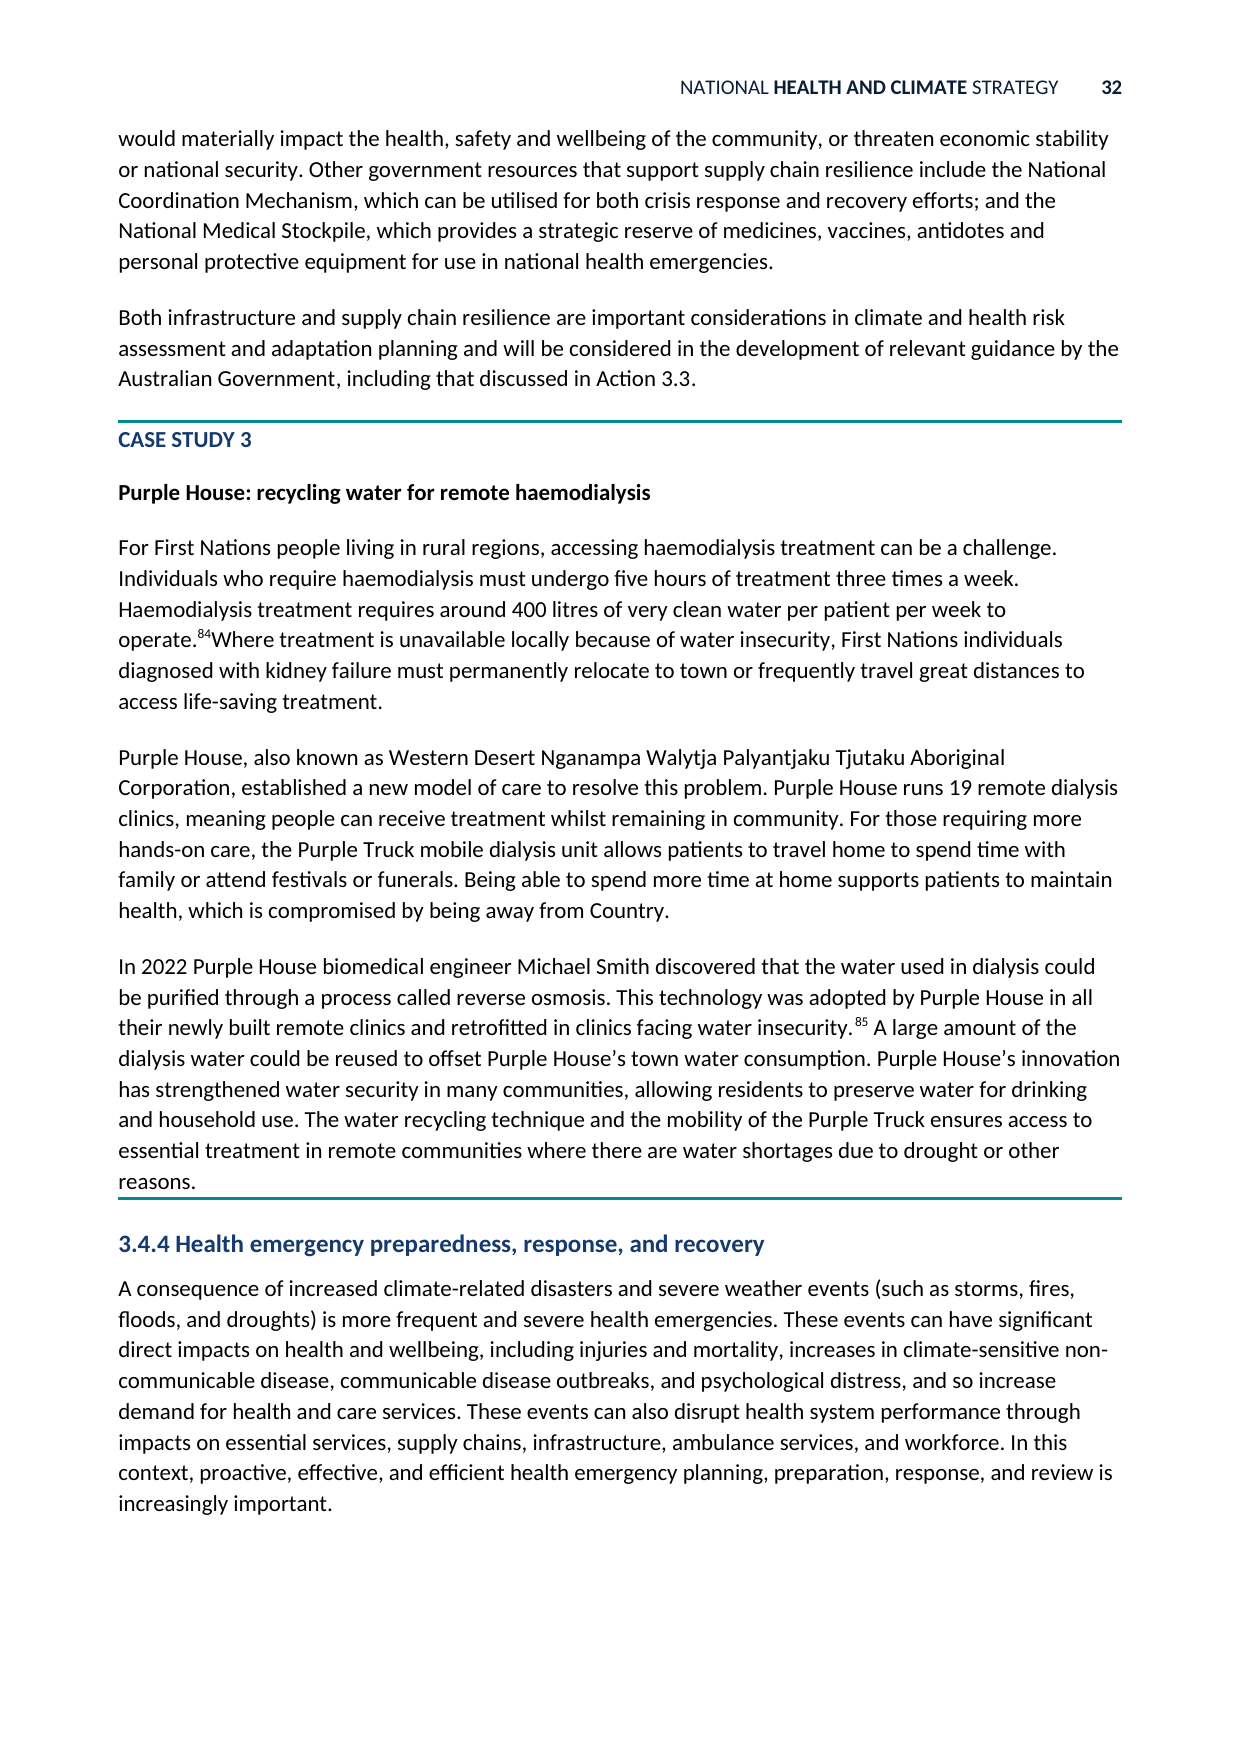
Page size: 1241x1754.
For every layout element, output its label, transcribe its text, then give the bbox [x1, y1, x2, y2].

text Purple House, also known as Western Desert Nganampa Walytja Palyantjaku Tjutaku Aboriginal Corporation, established a new model of care to resolve this problem. Purple House runs 19 remote dialysis clinics, meaning people can receive treatment whilst remaining in community. For those requiring more hands-on care, the Purple Truck mobile dialysis unit allows patients to travel home to spend time with family or attend festivals or funerals. Being able to spend more time at home supports patients to maintain health, which is compromised by being away from Country. [118, 743, 1122, 924]
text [118, 124, 1122, 275]
subtitle Case study 3 [118, 423, 1122, 453]
text In 2022 Purple House biomedical engineer Michael Smith discovered that the water used in dialysis could be purified through a process called reverse osmosis. This technology was adopted by Purple House in all their newly built remote clinics and retrofitted in clinics facing water insecurity. A large amount of the dialysis water could be reused to offset Purple House’s town water consumption. Purple House’s innovation has strengthened water security in many communities, allowing residents to preserve water for drinking and household use. The water recycling technique and the mobility of the Purple Truck ensures access to essential treatment in remote communities where there are water shortages due to drought or other reasons. [118, 952, 1122, 1197]
text A consequence of increased climate-related disasters and severe weather events (such as storms, fires, floods, and droughts) is more frequent and severe health emergencies. These events can have significant direct impacts on health and wellbeing, including injuries and mortality, increases in climate-sensitive non-communicable disease, communicable disease outbreaks, and psychological distress, and so increase demand for health and care services. These events can also disrupt health system performance through impacts on essential services, supply chains, infrastructure, ambulance services, and workforce. In this context, proactive, effective, and efficient health emergency planning, preparation, response, and review is increasingly important. [118, 1274, 1122, 1517]
text Both infrastructure and supply chain resilience are important considerations in climate and health risk assessment and adaptation planning and will be considered in the development of relevant guidance by the Australian Government, including that discussed in Action 3.3. [118, 303, 1122, 392]
text Purple House: recycling water for remote haemodialysis [118, 478, 1122, 506]
subtitle 3.4.4 Health emergency preparedness, response, and recovery [118, 1228, 1122, 1258]
text For First Nations people living in rural regions, accessing haemodialysis treatment can be a challenge. Individuals who require haemodialysis must undergo five hours of treatment three times a week. Haemodialysis treatment requires around 400 litres of very clean water per patient per week to operate.Where treatment is unavailable locally because of water insecurity, First Nations individuals diagnosed with kidney failure must permanently relocate to town or frequently travel great distances to access life-saving treatment. [118, 533, 1122, 715]
